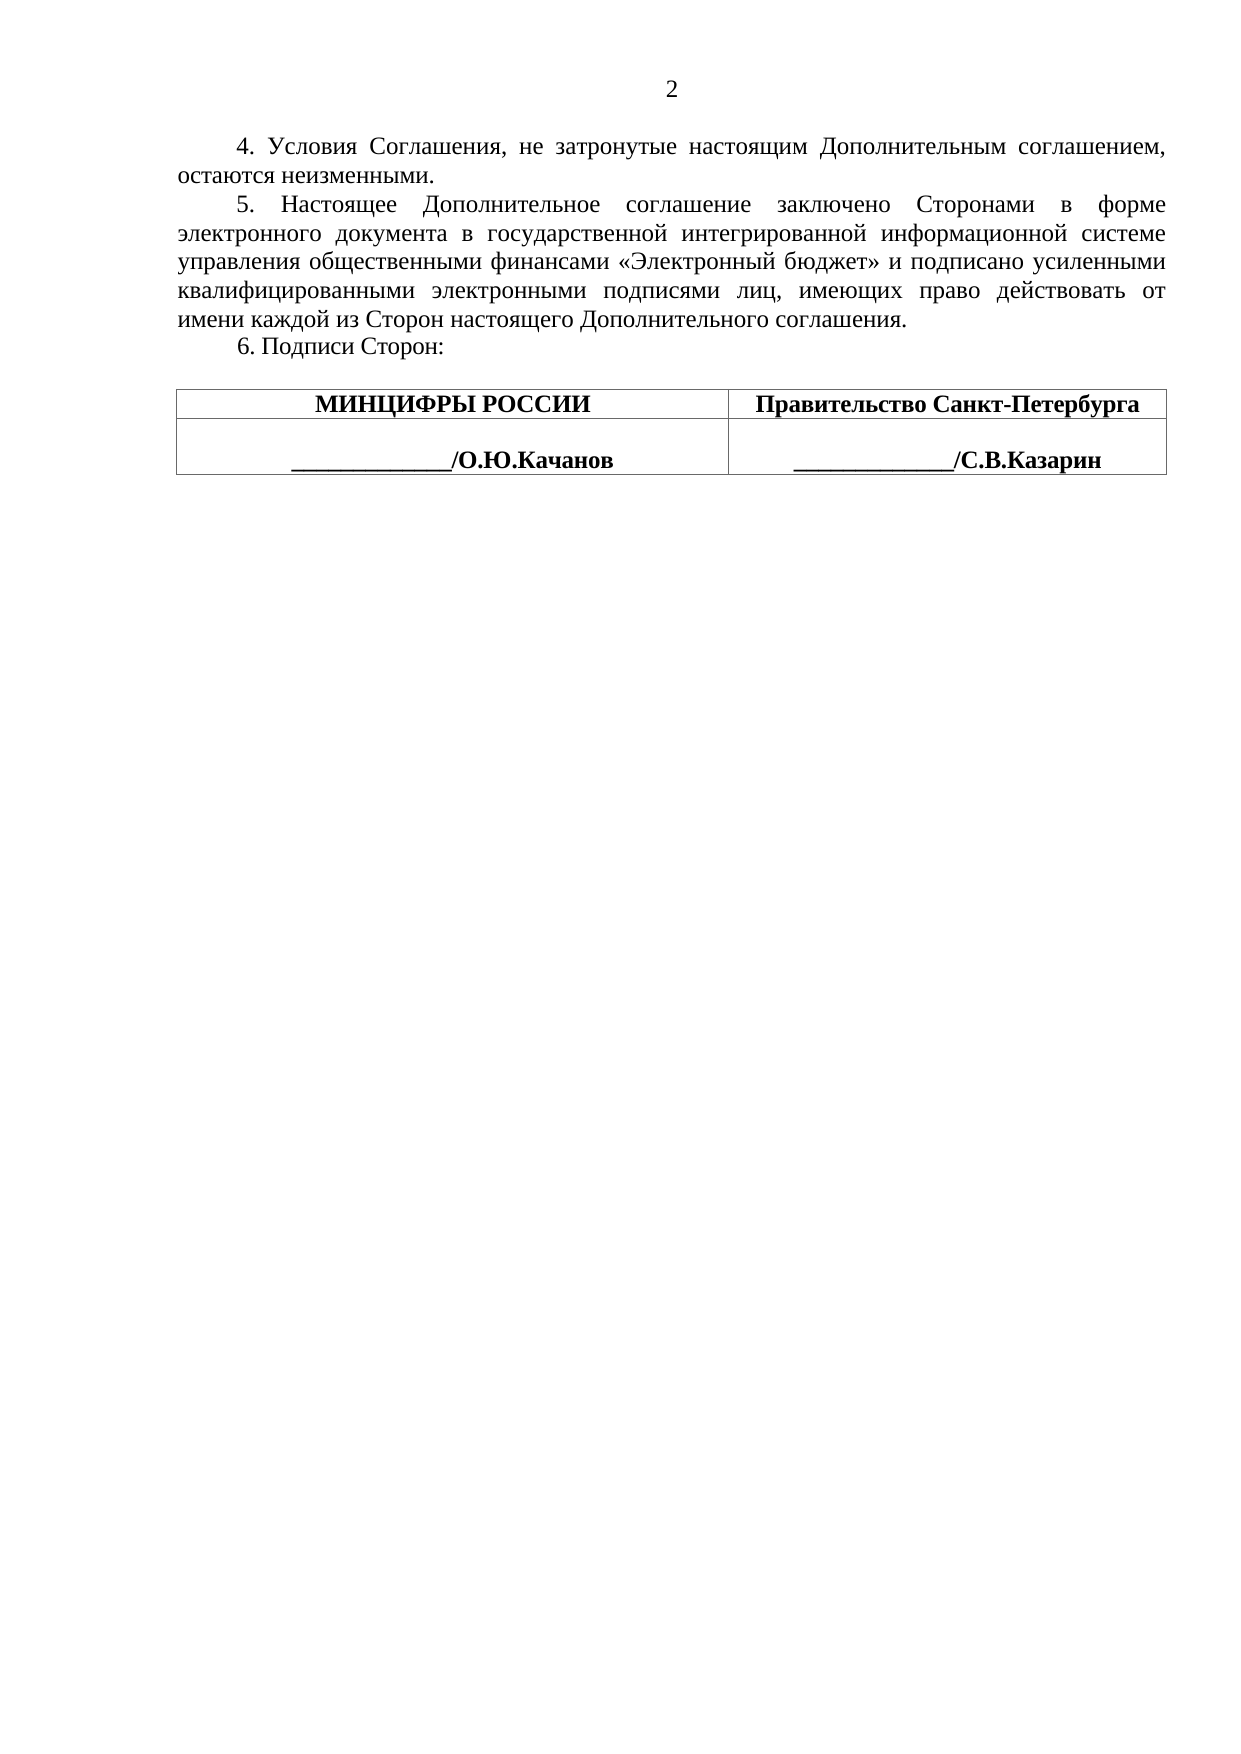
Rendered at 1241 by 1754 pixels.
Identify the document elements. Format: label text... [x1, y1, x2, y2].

table_cell Правительство Санкт-Петербурга [729, 390, 1166, 418]
table_cell МИНЦИФРЫ РОССИИ [177, 390, 728, 418]
table_cell _____________/О.Ю.Качанов [177, 419, 728, 474]
text 4. Условия Соглашения, не затронутые настоящим Дополнительным соглашением, остаются неизменными. [177, 131, 1167, 189]
table_cell _____________/С.В.Казарин [729, 419, 1166, 474]
text 5. Настоящее Дополнительное соглашение заключено Сторонами в форме электронного документа в государственной интегрированной информационной системе управления общественными финансами «Электронный бюджет» и подписано усиленными квалифицированными электронными подписями лиц, имеющих право действовать от имени каждой из Сторон настоящего Дополнительного соглашения. [177, 189, 1167, 333]
table_header 6. Подписи Сторон: [177, 333, 1167, 389]
